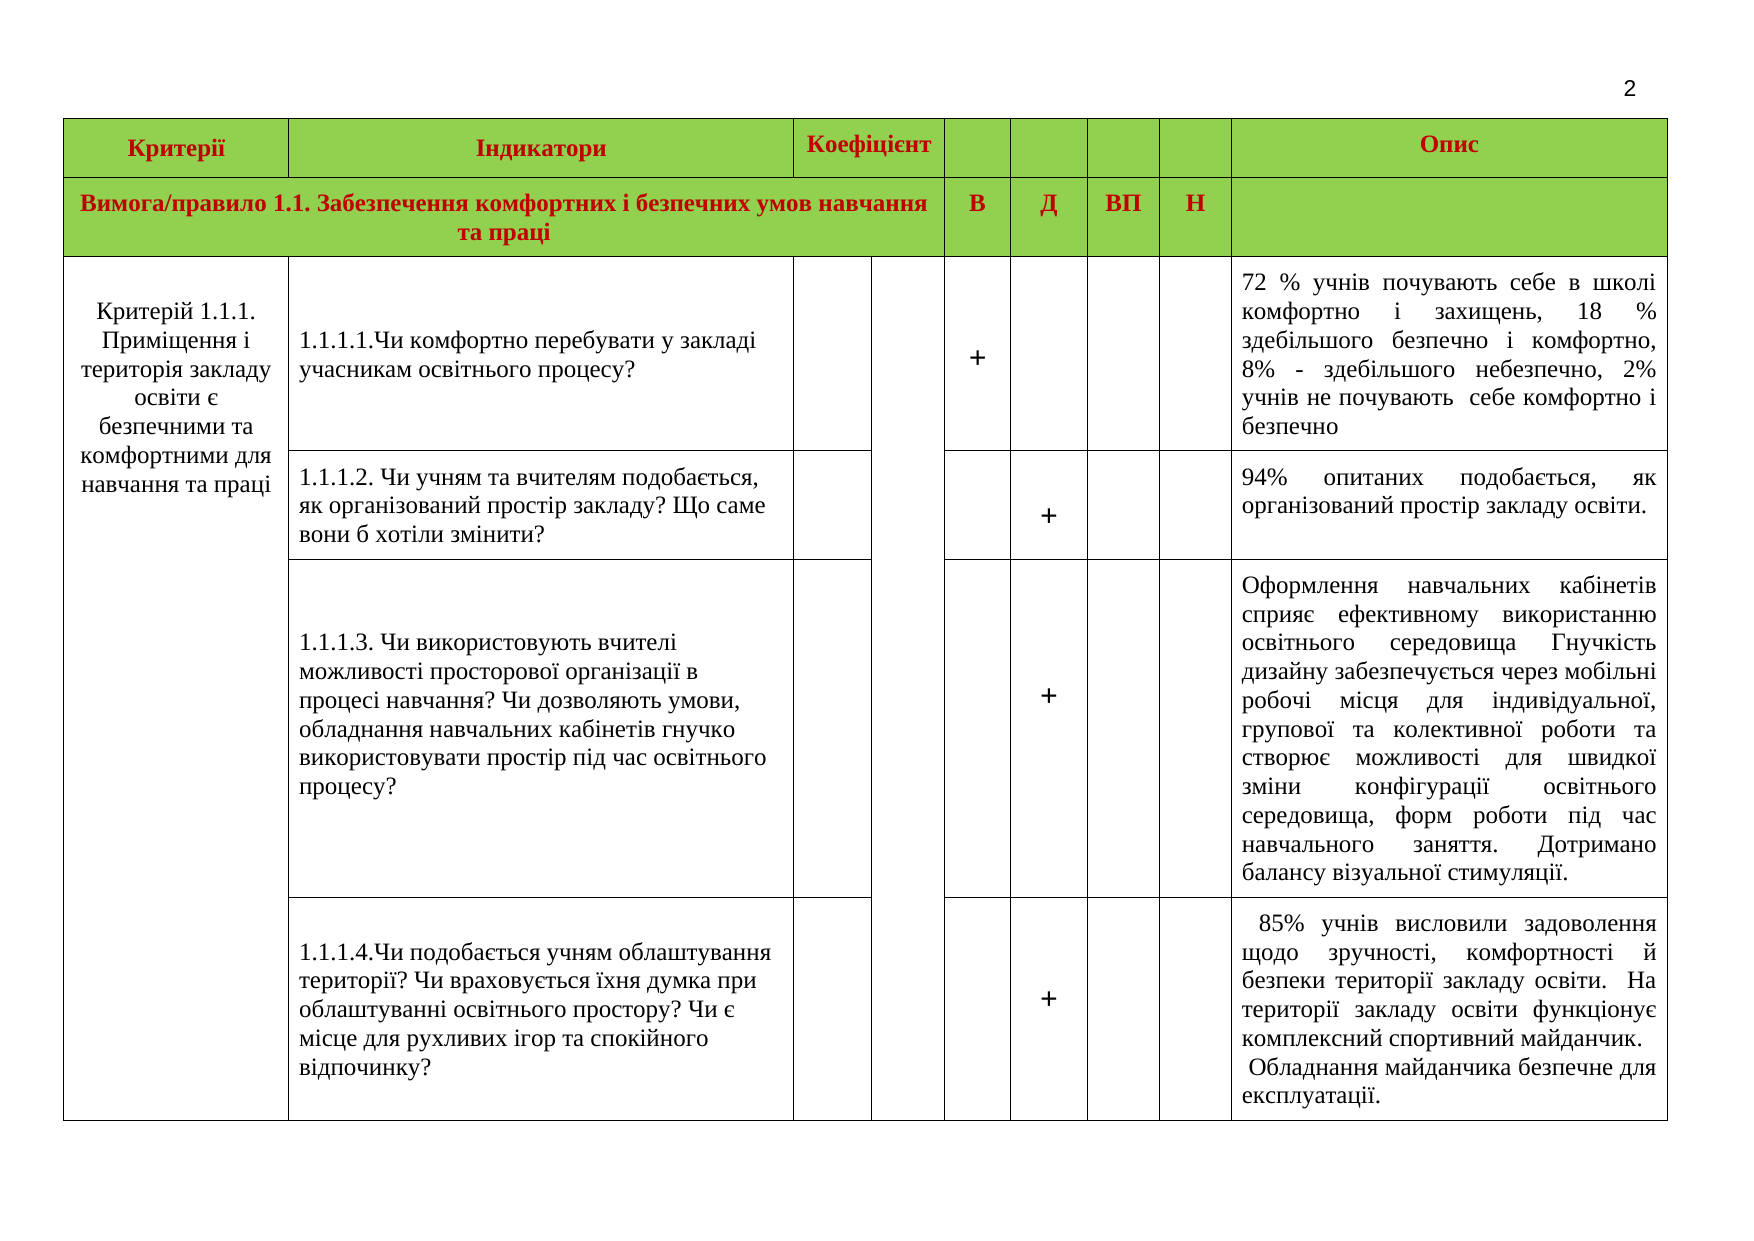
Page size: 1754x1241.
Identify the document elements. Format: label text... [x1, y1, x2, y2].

table_cell + [1011, 560, 1087, 897]
table_cell 1.1.1.1.Чи комфортно перебувати у закладі учасникам освітнього процесу? [289, 257, 793, 450]
table_cell Вимога/правило 1.1. Забезпечення комфортних і безпечних умов навчання та праці [64, 178, 944, 256]
table_header Індикатори [289, 119, 793, 177]
table_cell 72 % учнів почувають себе в школі комфортно і захищень, 18 % здебільшого безпечно і комфортно, 8% - здебільшого небезпечно, 2% учнів не почувають себе комфортно і безпечно [1232, 257, 1667, 450]
table_cell [1011, 257, 1087, 450]
table_cell [1232, 178, 1667, 256]
table_cell [945, 898, 1010, 1120]
table_cell В [945, 178, 1010, 256]
table_header [1011, 119, 1087, 177]
table_cell [794, 257, 871, 450]
table_header Опис [1232, 119, 1667, 177]
table_cell [1160, 898, 1231, 1120]
table_cell 1.1.1.4.Чи подобається учням облаштування території? Чи враховується їхня думка при облаштуванні освітнього простору? Чи є місце для рухливих ігор та спокійного відпочинку? [289, 898, 793, 1120]
table_header [945, 119, 1010, 177]
table_cell [1160, 257, 1231, 450]
table_cell [872, 257, 944, 1120]
table_cell [794, 898, 871, 1120]
table_cell Д [1011, 178, 1087, 256]
table_cell + [1011, 898, 1087, 1120]
table_cell [1160, 451, 1231, 558]
table_cell Критерій 1.1.1. Приміщення і територія закладу освіти є безпечними та комфортними для навчання та праці [64, 257, 288, 1120]
table_cell 1.1.1.2. Чи учням та вчителям подобається, як організований простір закладу? Що саме вони б хотіли змінити? [289, 451, 793, 558]
table_cell [1088, 257, 1159, 450]
table_cell ВП [1088, 178, 1159, 256]
table_header [1088, 119, 1159, 177]
table_cell [794, 560, 871, 897]
table_cell Оформлення навчальних кабінетів сприяє ефективному використанню освітнього середовища Гнучкість дизайну забезпечується через мобільні робочі місця для індивідуальної, групової та колективної роботи та створює можливості для швидкої зміни конфігурації освітнього середовища, форм роботи під час навчального заняття. Дотримано балансу візуальної стимуляції. [1232, 560, 1667, 897]
table_cell [794, 451, 871, 558]
table_cell [945, 560, 1010, 897]
table_cell [945, 451, 1010, 558]
table_cell 1.1.1.3. Чи використовують вчителі можливості просторової організації в процесі навчання? Чи дозволяють умови, обладнання навчальних кабінетів гнучко використовувати простір під час освітнього процесу? [289, 560, 793, 897]
table_cell + [1011, 451, 1087, 558]
table_header [1160, 119, 1231, 177]
table_cell 85% учнів висловили задоволення щодо зручності, комфортності й безпеки території закладу освіти. На території закладу освіти функціонує комплексний спортивний майданчик. Обладнання майданчика безпечне для експлуатації. [1232, 898, 1667, 1120]
table_header Критерії [64, 119, 288, 177]
table_cell Н [1160, 178, 1231, 256]
table_cell + [945, 257, 1010, 450]
table_cell 94% опитаних подобається, як організований простір закладу освіти. [1232, 451, 1667, 558]
table_cell [1160, 560, 1231, 897]
table_cell [1088, 898, 1159, 1120]
table_cell [1088, 560, 1159, 897]
table_header Коефіцієнт [794, 119, 944, 177]
table_cell [1088, 451, 1159, 558]
